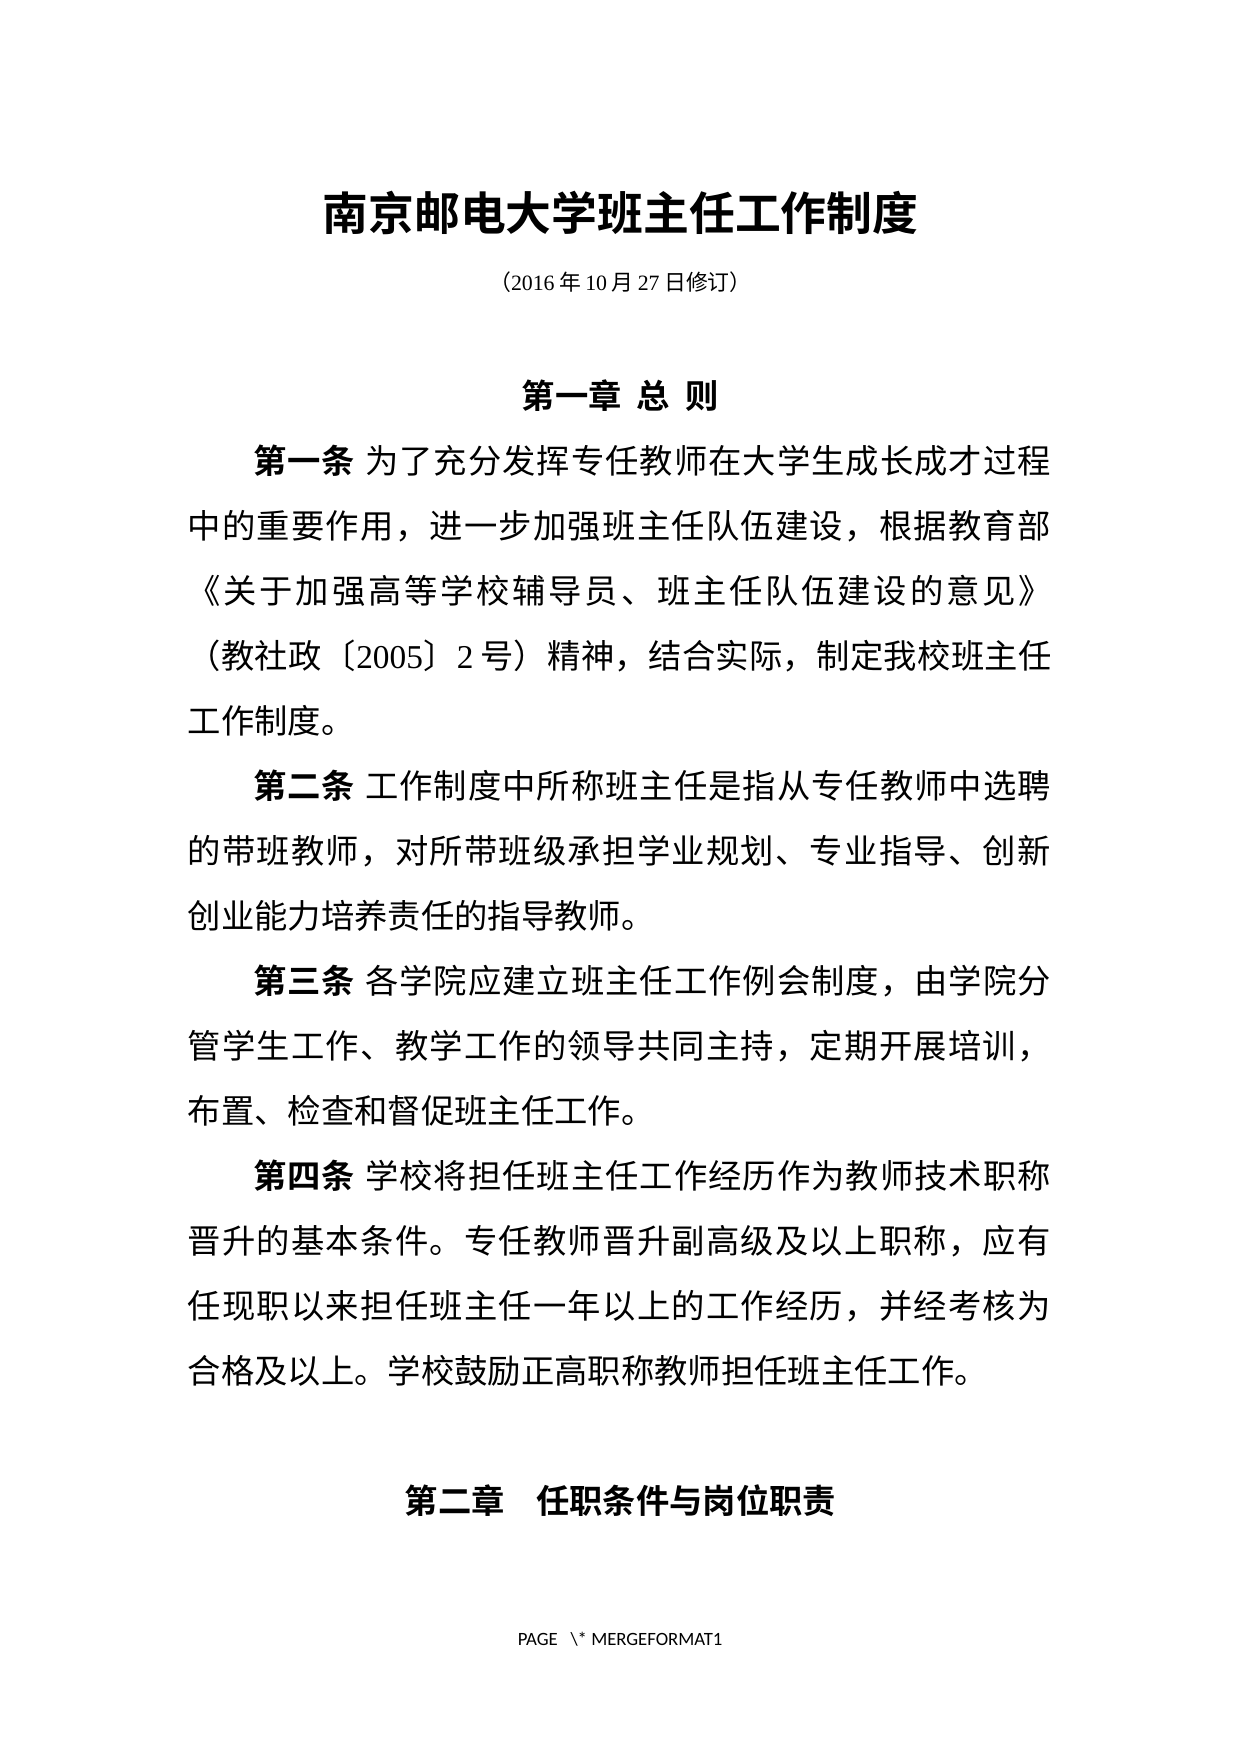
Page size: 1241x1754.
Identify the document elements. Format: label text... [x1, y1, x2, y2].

text 第四条 学校将担任班主任工作经历作为教师技术职称晋升的基本条件。专任教师晋升副高级及以上职称，应有任现职以来担任班主任一年以上的工作经历，并经考核为合格及以上。学校鼓励正高职称教师担任班主任工作。 [187, 1142, 1053, 1402]
text 第一条 为了充分发挥专任教师在大学生成长成才过程中的重要作用，进一步加强班主任队伍建设，根据教育部《关于加强高等学校辅导员、班主任队伍建设的意见》（教社政〔2005〕2号）精神，结合实际，制定我校班主任工作制度。 [187, 427, 1053, 752]
text 第二条 工作制度中所称班主任是指从专任教师中选聘的带班教师，对所带班级承担学业规划、专业指导、创新创业能力培养责任的指导教师。 [187, 752, 1053, 947]
subtitle 南京邮电大学班主任工作制度 [187, 162, 1053, 259]
text 第一章 总 则 [187, 362, 1053, 427]
text 第三条 各学院应建立班主任工作例会制度，由学院分管学生工作、教学工作的领导共同主持，定期开展培训，布置、检查和督促班主任工作。 [187, 947, 1053, 1142]
text （2016年10月27日修订） [187, 264, 1053, 297]
text 第二章 任职条件与岗位职责 [187, 1467, 1053, 1532]
